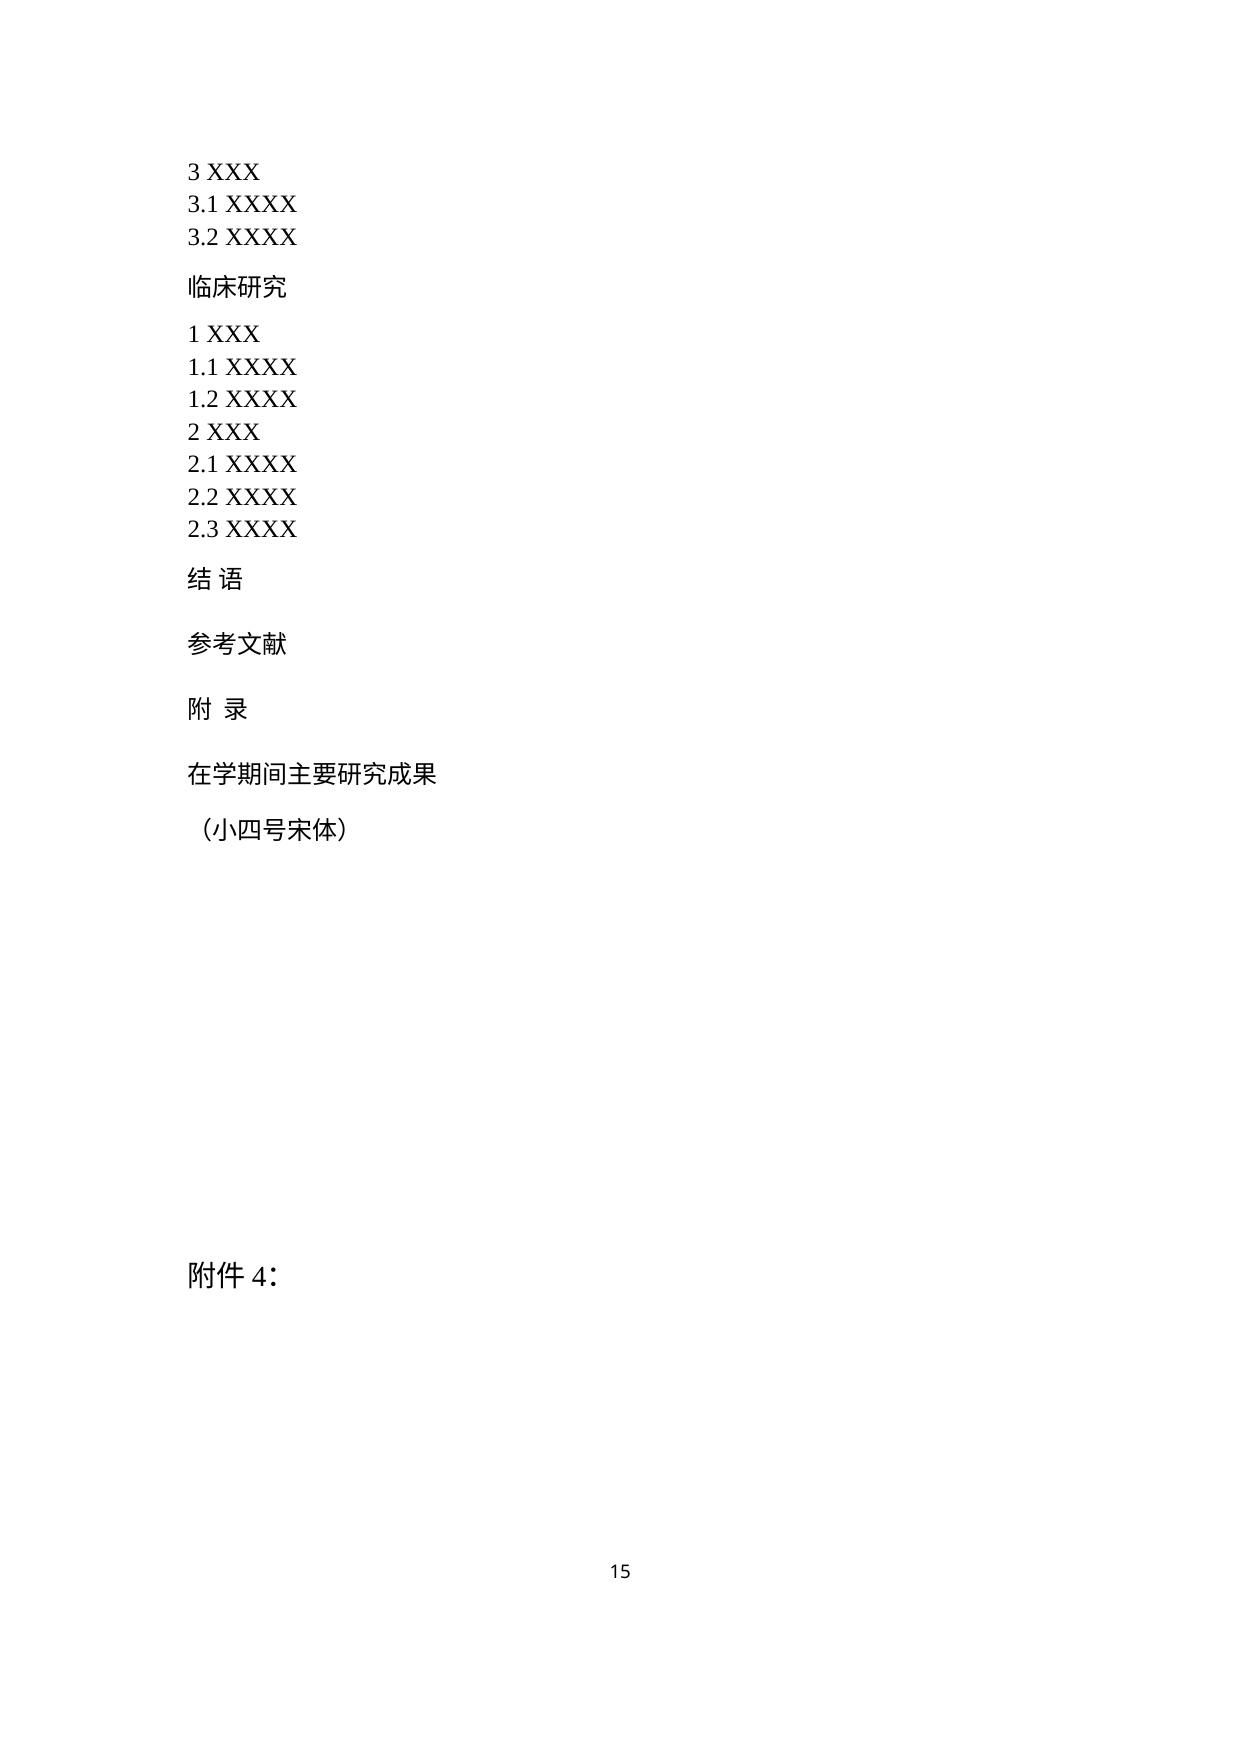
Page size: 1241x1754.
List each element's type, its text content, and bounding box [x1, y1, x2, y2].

text 2.3 XXXX [187, 513, 1053, 545]
text 2.2 XXXX [187, 480, 1053, 513]
text 在学期间主要研究成果 [187, 740, 1053, 805]
text 1.1 XXXX [187, 350, 1053, 383]
text 附件4： [187, 1252, 1053, 1295]
text 附 录 [187, 675, 1053, 740]
text （小四号宋体） [187, 805, 1053, 847]
text 3 XXX [187, 155, 1053, 188]
text 结 语 [187, 545, 1053, 610]
text 1 XXX [187, 318, 1053, 350]
text 2 XXX [187, 415, 1053, 448]
text 3.1 XXXX [187, 188, 1053, 220]
text 2.1 XXXX [187, 448, 1053, 480]
text 1.2 XXXX [187, 383, 1053, 415]
text 临床研究 [187, 253, 1053, 318]
text 参考文献 [187, 610, 1053, 675]
text 3.2 XXXX [187, 220, 1053, 253]
